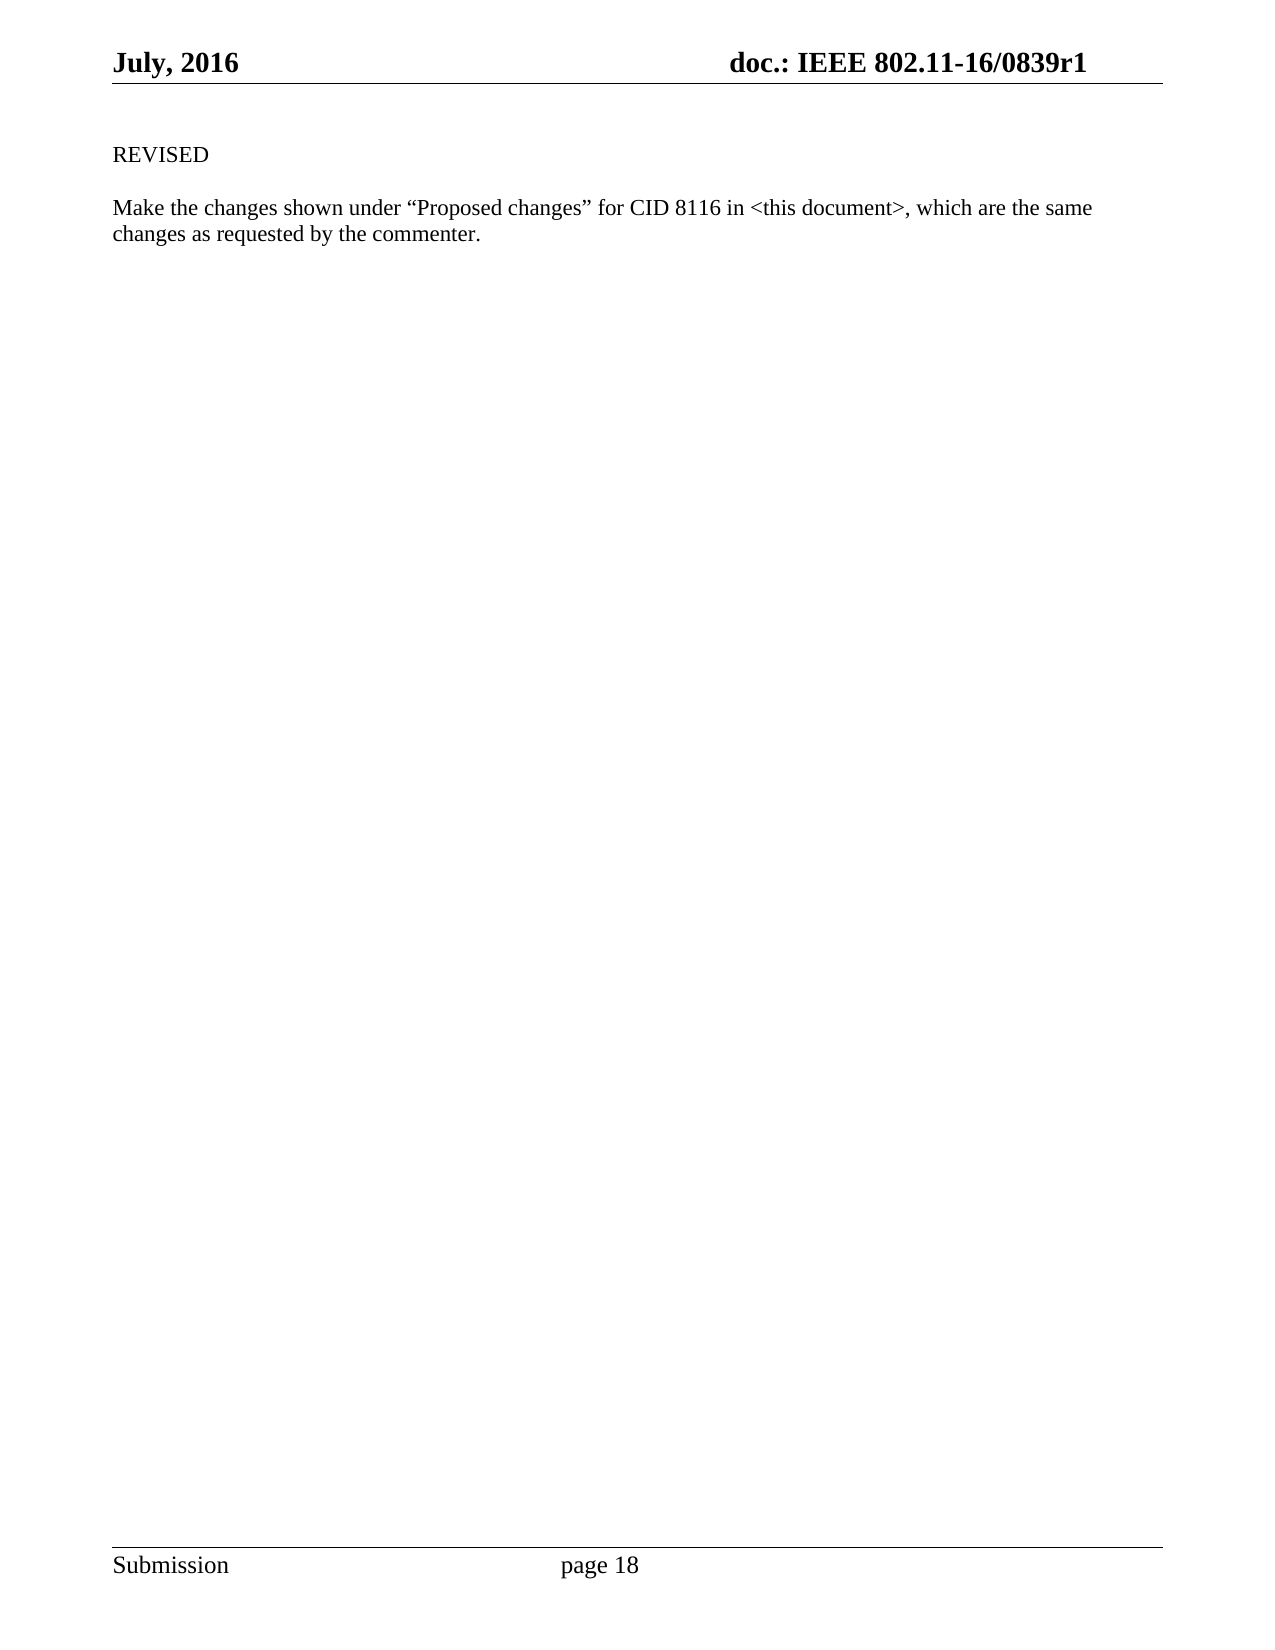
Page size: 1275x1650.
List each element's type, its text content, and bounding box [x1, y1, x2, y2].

text Make the changes shown under “Proposed changes” for CID 8116 in <this document>, which are the same changes as requested by the commenter. [112, 194, 1163, 246]
text REVISED [112, 141, 1163, 167]
